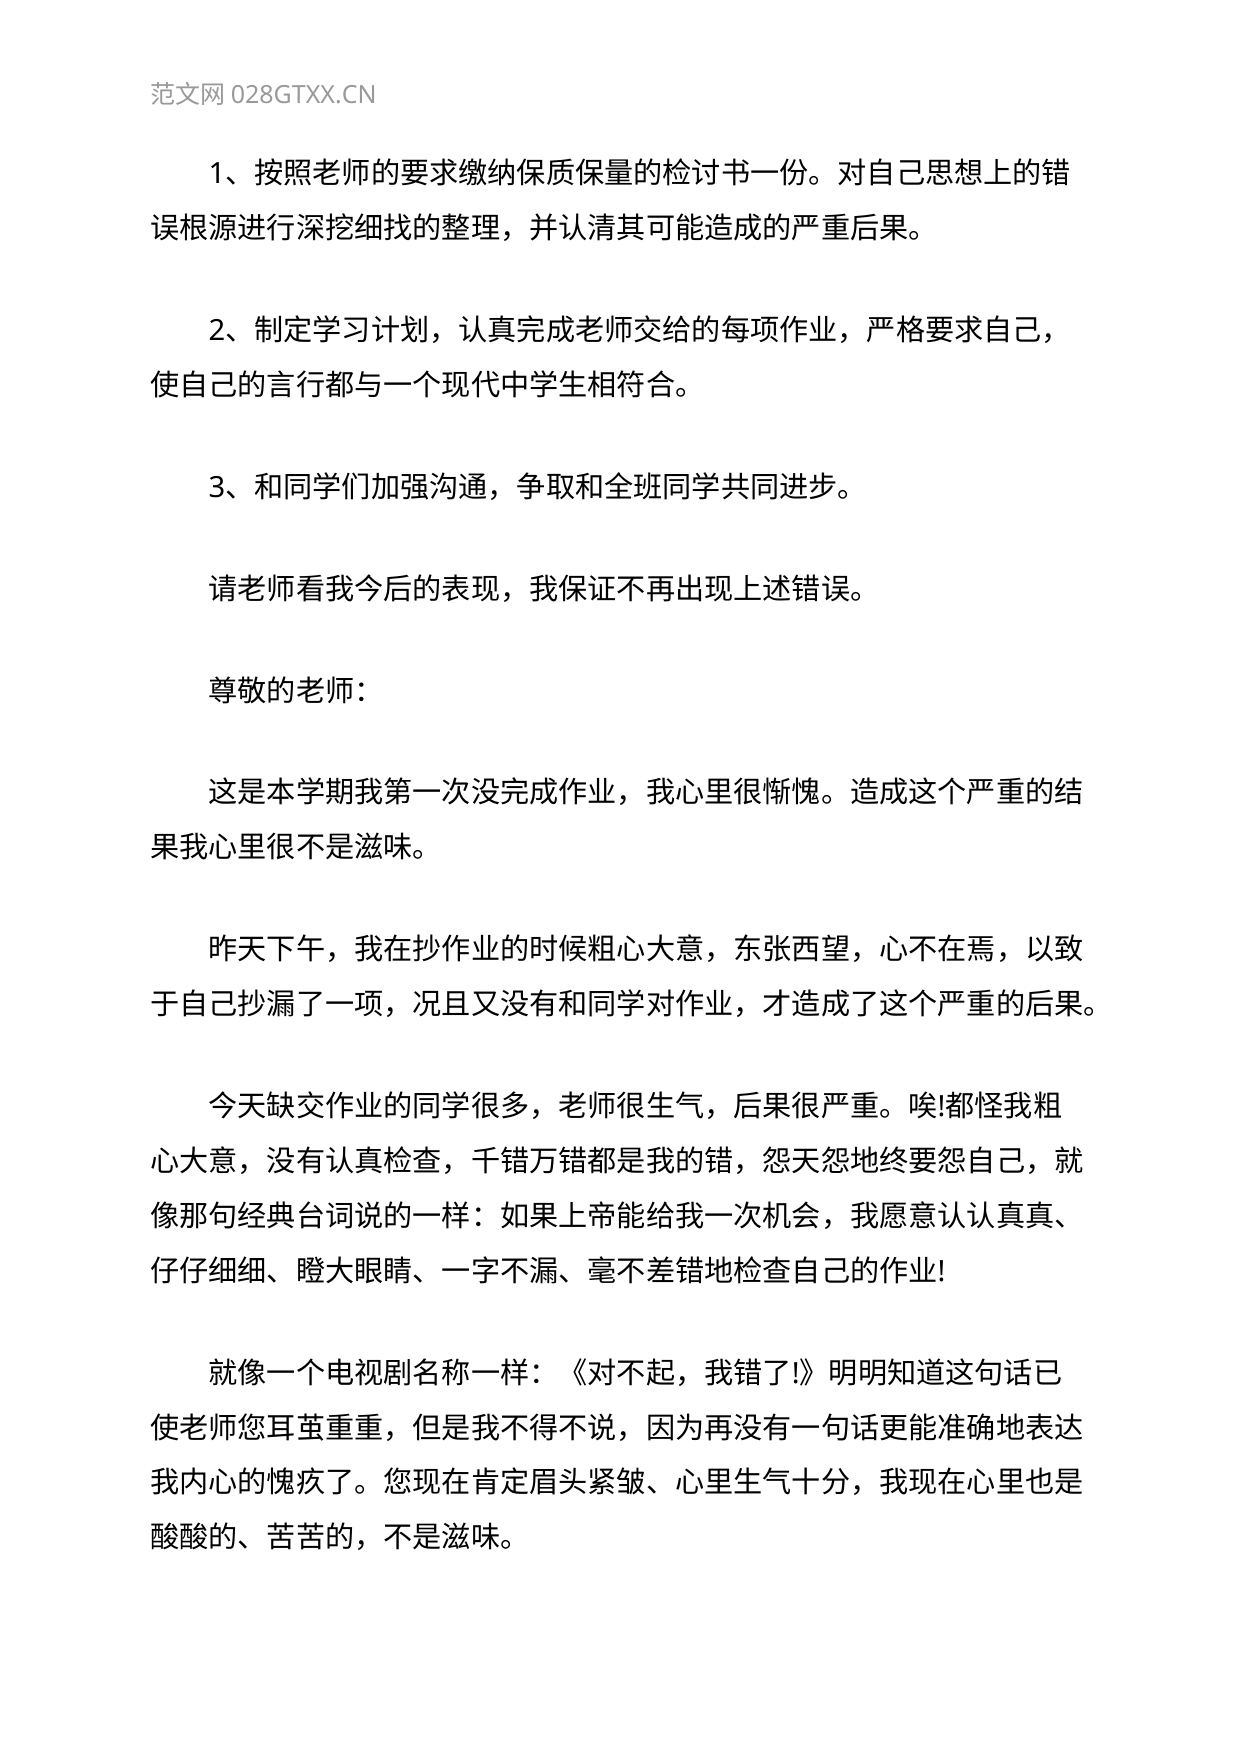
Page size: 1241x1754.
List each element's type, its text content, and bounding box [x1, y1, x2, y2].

text 3、和同学们加强沟通，争取和全班同学共同进步。 [150, 463, 1090, 506]
text 1、按照老师的要求缴纳保质保量的检讨书一份。对自己思想上的错误根源进行深挖细找的整理，并认清其可能造成的严重后果。 [150, 150, 1090, 247]
text 就像一个电视剧名称一样：《对不起，我错了!》明明知道这句话已使老师您耳茧重重，但是我不得不说，因为再没有一句话更能准确地表达我内心的愧疚了。您现在肯定眉头紧皱、心里生气十分，我现在心里也是酸酸的、苦苦的，不是滋味。 [150, 1349, 1090, 1556]
text 今天缺交作业的同学很多，老师很生气，后果很严重。唉!都怪我粗心大意，没有认真检查，千错万错都是我的错，怨天怨地终要怨自己，就像那句经典台词说的一样：如果上帝能给我一次机会，我愿意认认真真、仔仔细细、瞪大眼睛、一字不漏、毫不差错地检查自己的作业! [150, 1082, 1090, 1289]
text 尊敬的老师： [150, 667, 1090, 709]
text 请老师看我今后的表现，我保证不再出现上述错误。 [150, 566, 1090, 608]
text 昨天下午，我在抄作业的时候粗心大意，东张西望，心不在焉，以致于自己抄漏了一项，况且又没有和同学对作业，才造成了这个严重的后果。 [150, 926, 1090, 1023]
text 2、制定学习计划，认真完成老师交给的每项作业，严格要求自己，使自己的言行都与一个现代中学生相符合。 [150, 307, 1090, 404]
text 这是本学期我第一次没完成作业，我心里很惭愧。造成这个严重的结果我心里很不是滋味。 [150, 769, 1090, 866]
